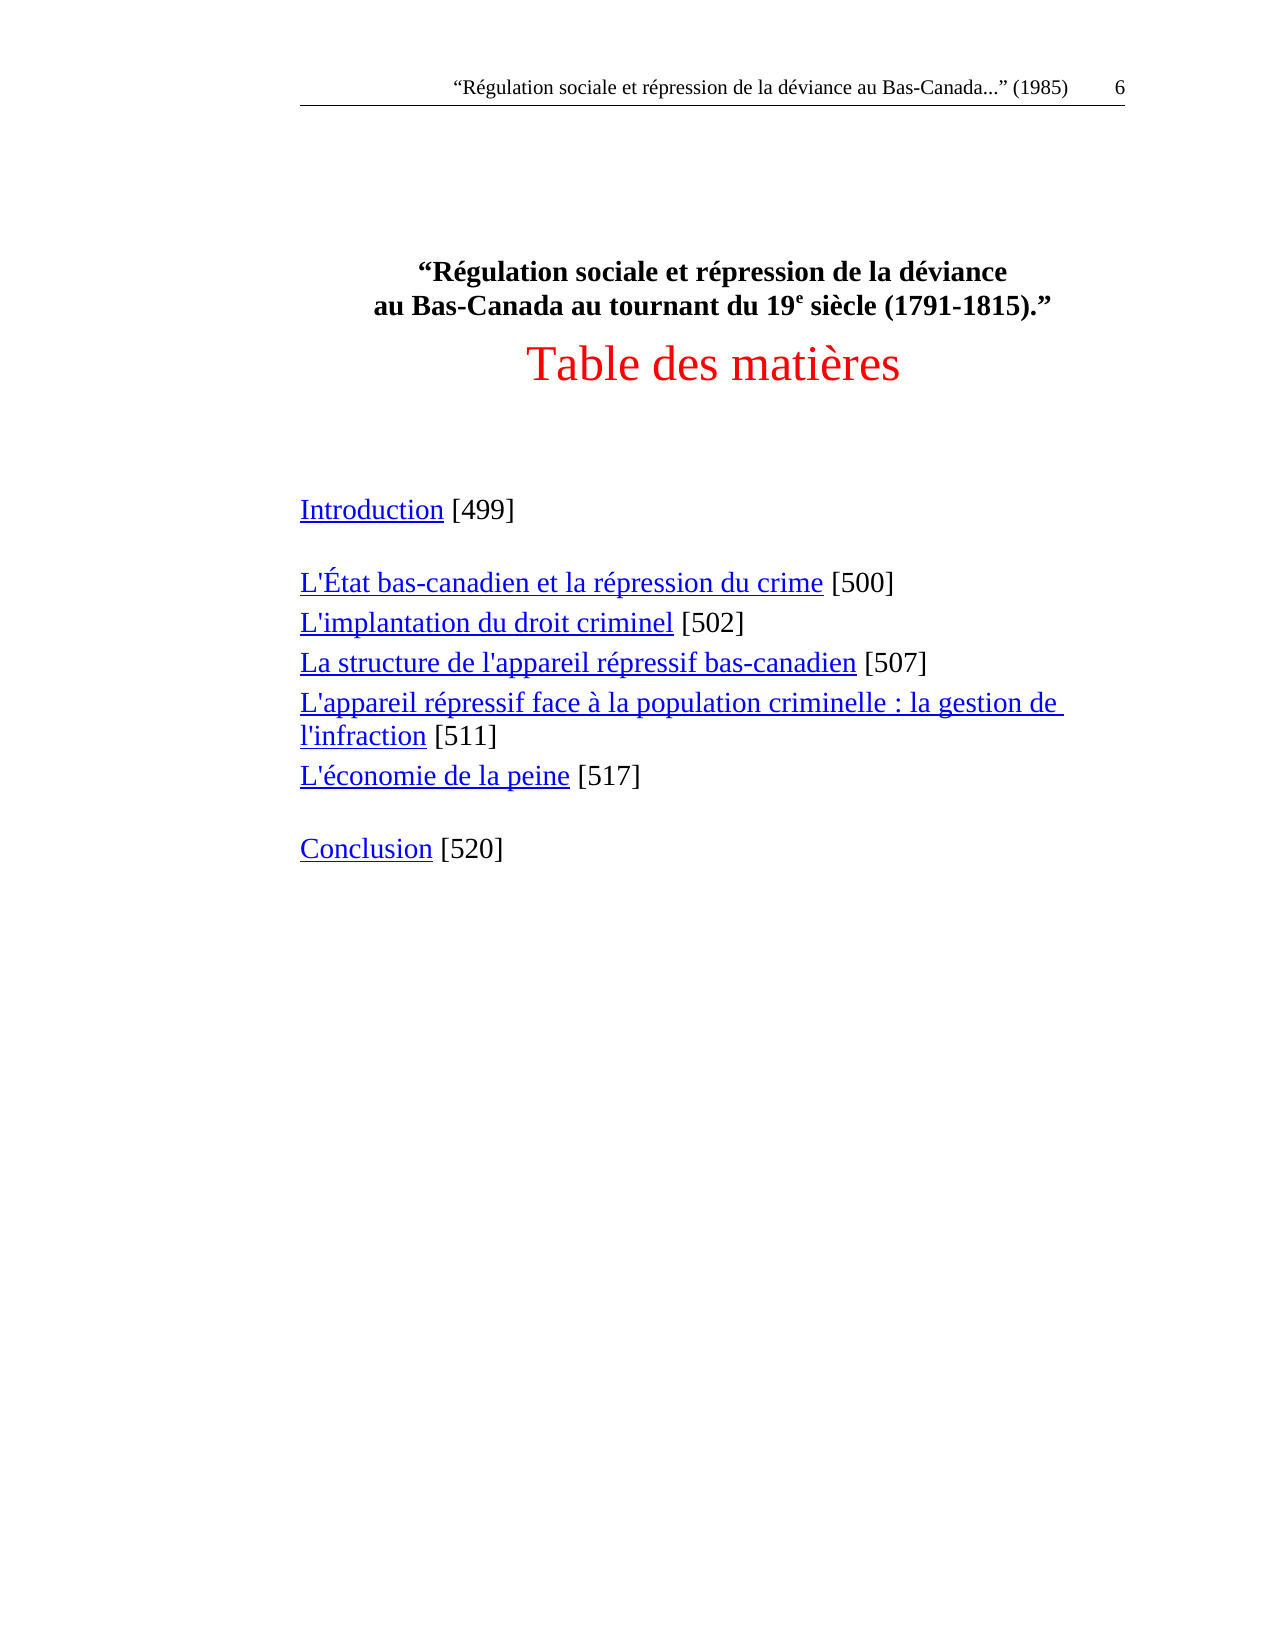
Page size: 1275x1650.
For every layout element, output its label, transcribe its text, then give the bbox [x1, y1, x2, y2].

text L'État bas-canadien et la répression du crime [500] [300, 566, 1125, 599]
text Introduction [499] [300, 492, 1125, 526]
text L'implantation du droit criminel [502] [300, 605, 1125, 639]
text L'économie de la peine [517] [300, 758, 1125, 792]
text La structure de l'appareil répressif bas-canadien [507] [300, 645, 1125, 679]
text “Régulation sociale et répression de la déviance au Bas-Canada au tournant du 19e siècle (1791-1815).” [300, 254, 1125, 322]
text L'appareil répressif face à la population criminelle : la gestion de l'infraction [511] [300, 685, 1125, 752]
text Table des matières [300, 334, 1125, 392]
text Conclusion [520] [300, 832, 1125, 865]
